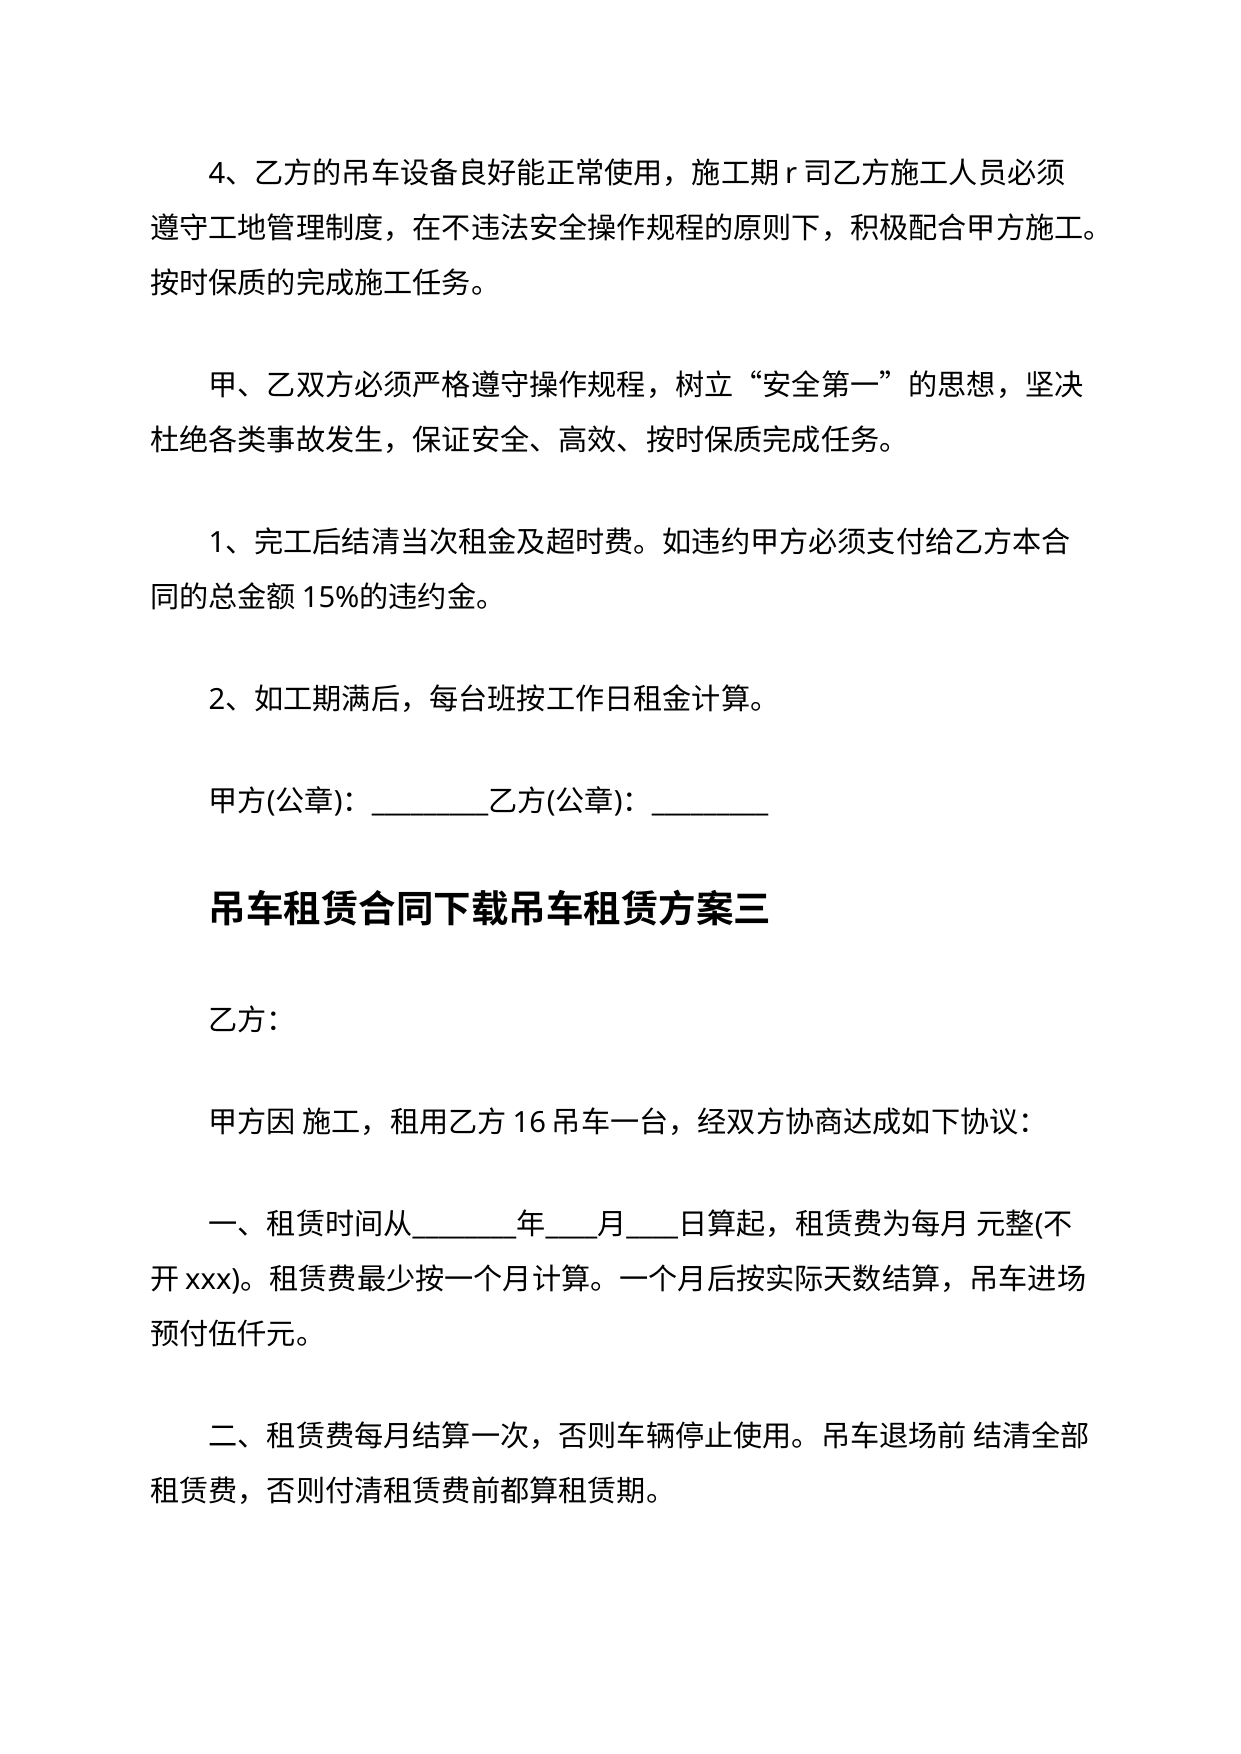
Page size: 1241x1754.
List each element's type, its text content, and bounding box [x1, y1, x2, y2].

text 甲方(公章)：_________乙方(公章)：_________ [150, 777, 1090, 820]
text 2、如工期满后，每台班按工作日租金计算。 [150, 675, 1090, 718]
text 一、租赁时间从________年____月____日算起，租赁费为每月 元整(不开xxx)。租赁费最少按一个月计算。一个月后按实际天数结算，吊车进场预付伍仟元。 [150, 1200, 1090, 1353]
text 4、乙方的吊车设备良好能正常使用，施工期r司乙方施工人员必须遵守工地管理制度，在不违法安全操作规程的原则下，积极配合甲方施工。按时保质的完成施工任务。 [150, 150, 1090, 302]
text 二、租赁费每月结算一次，否则车辆停止使用。吊车退场前 结清全部租赁费，否则付清租赁费前都算租赁期。 [150, 1412, 1090, 1509]
text 甲方因 施工，租用乙方16吊车一台，经双方协商达成如下协议： [150, 1098, 1090, 1141]
text 1、完工后结清当次租金及超时费。如违约甲方必须支付给乙方本合同的总金额15%的违约金。 [150, 518, 1090, 616]
text 吊车租赁合同下载吊车租赁方案三 [150, 879, 1090, 933]
text 乙方： [150, 997, 1090, 1039]
text 甲、乙双方必须严格遵守操作规程，树立“安全第一”的思想，坚决杜绝各类事故发生，保证安全、高效、按时保质完成任务。 [150, 362, 1090, 459]
